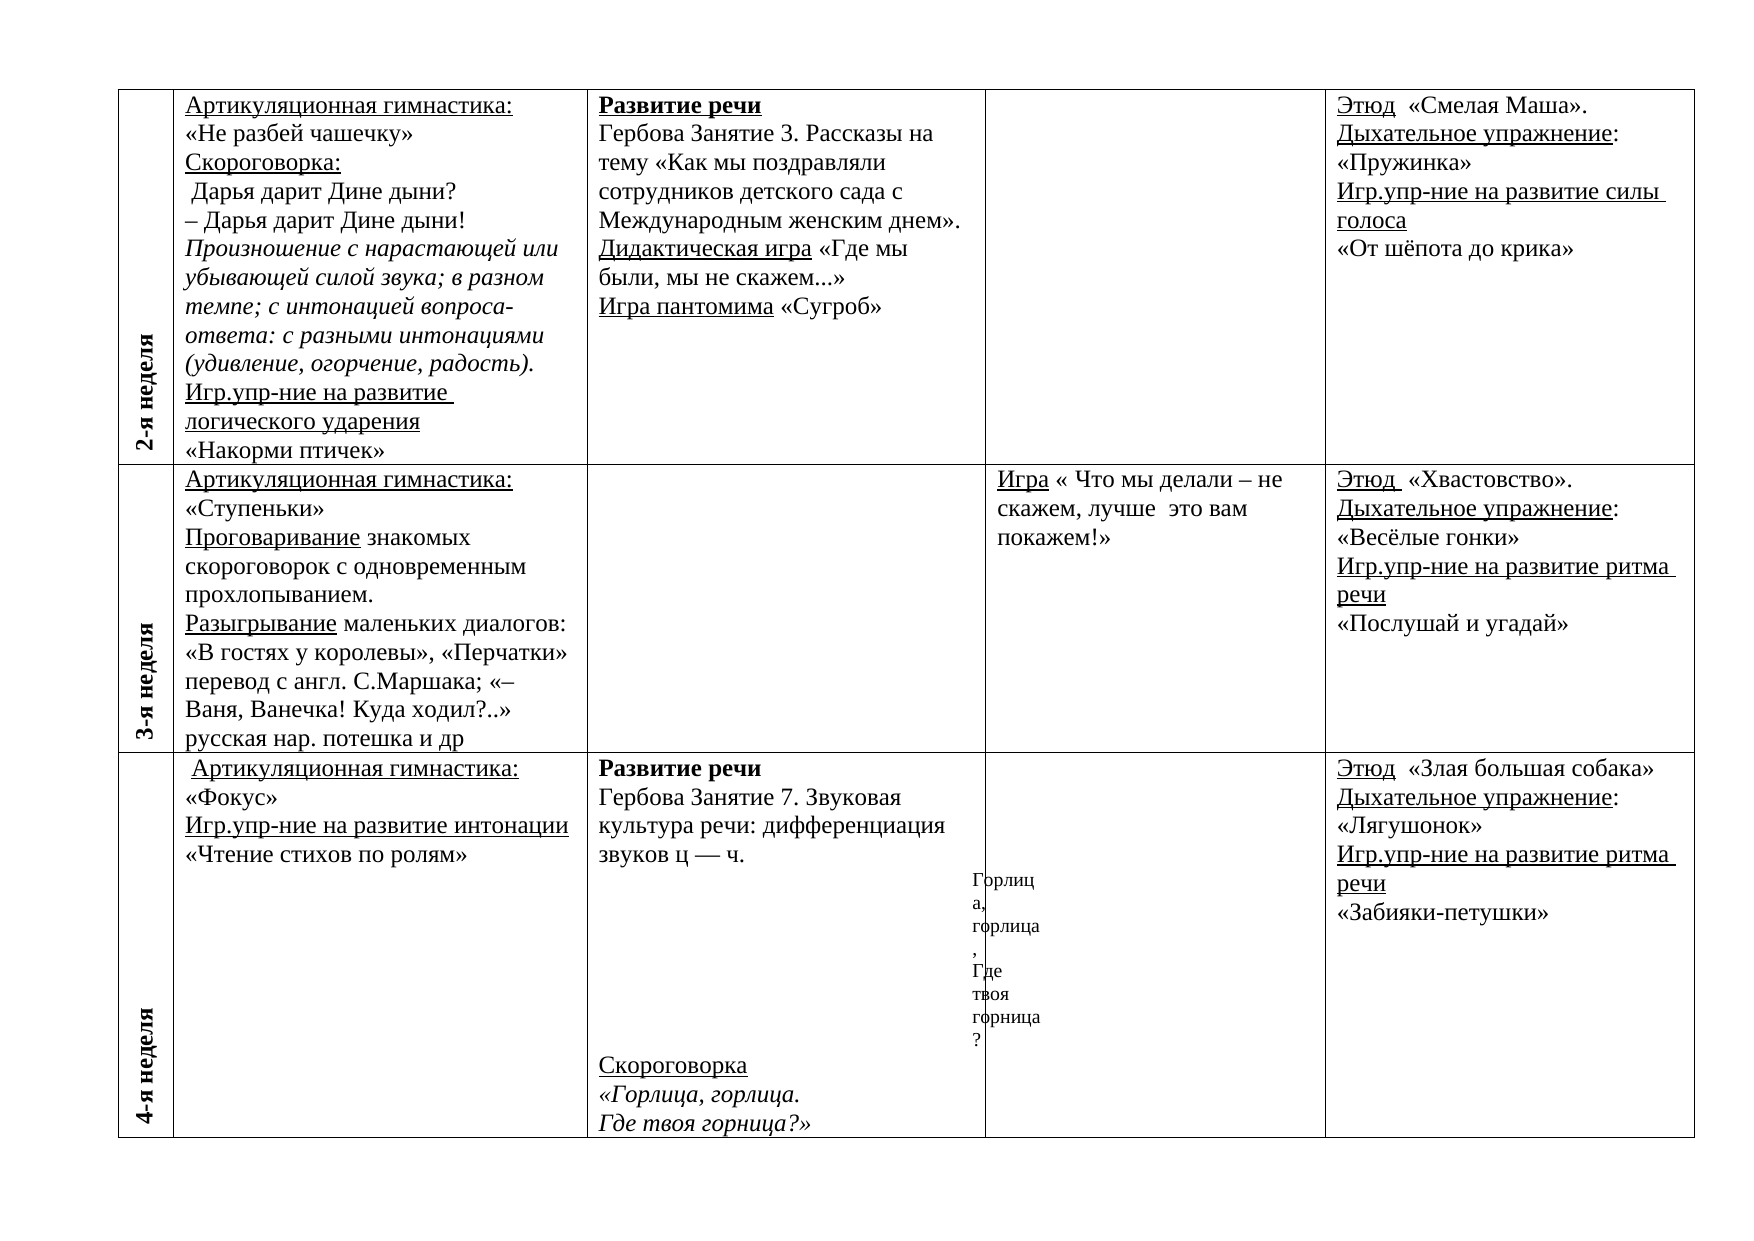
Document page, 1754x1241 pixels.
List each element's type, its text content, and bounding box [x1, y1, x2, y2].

table_cell 2-я неделя [119, 90, 173, 463]
table_cell Этюд «Злая большая собака» Дыхательное упражнение: «Лягушонок» Игр.упр-ние на развитие ритма речи «Забияки-петушки» [1326, 753, 1694, 1137]
table_cell 4-я неделя [119, 753, 173, 1137]
table_cell [588, 465, 985, 752]
table_cell Игра « Что мы делали – не скажем, лучше это вам покажем!» [986, 465, 1325, 752]
table_cell Этюд «Смелая Маша». Дыхательное упражнение: «Пружинка» Игр.упр-ние на развитие силы голоса «От шёпота до крика» [1326, 90, 1694, 463]
table_cell [986, 753, 1325, 1137]
table_cell Артикуляционная гимнастика: «Ступеньки» Проговаривание знакомых скороговорок с одновременным прохлопыванием. Разыгрывание маленьких диалогов: «В гостях у королевы», «Перчатки» перевод с англ. С.Маршака; «– Ваня, Ванечка! Куда ходил?..» русская нар. потешка и др [174, 465, 587, 752]
table_cell Развитие речи Гербова Занятие 3. Рассказы на тему «Как мы поздравляли сотрудников детского сада с Международным женским днем». Дидактическая игра «Где мы были, мы не скажем...» Игра пантомима «Сугроб» [588, 90, 985, 463]
table_cell Этюд «Хвастовство». Дыхательное упражнение: «Весёлые гонки» Игр.упр-ние на развитие ритма речи «Послушай и угадай» [1326, 465, 1694, 752]
table_cell Артикуляционная гимнастика: «Фокус» Игр.упр-ние на развитие интонации «Чтение стихов по ролям» [174, 753, 587, 1137]
table_cell 3-я неделя [119, 465, 173, 752]
table_cell [986, 90, 1325, 463]
table_cell Развитие речи Гербова Занятие 7. Звуковая культура речи: дифференциация звуков ц — ч. Горлица, горлица, Где твоя горница? Скороговорка «Горлица, горлица. Где твоя горница?» [588, 753, 985, 1137]
table_cell Артикуляционная гимнастика: «Не разбей чашечку» Скороговорка: Дарья дарит Дине дыни? – Дарья дарит Дине дыни! Произношение с нарастающей или убывающей силой звука; в разном темпе; с интонацией вопроса-ответа: с разными интонациями (удивление, огорчение, радость). Игр.упр-ние на развитие логического ударения «Накорми птичек» [174, 90, 587, 463]
